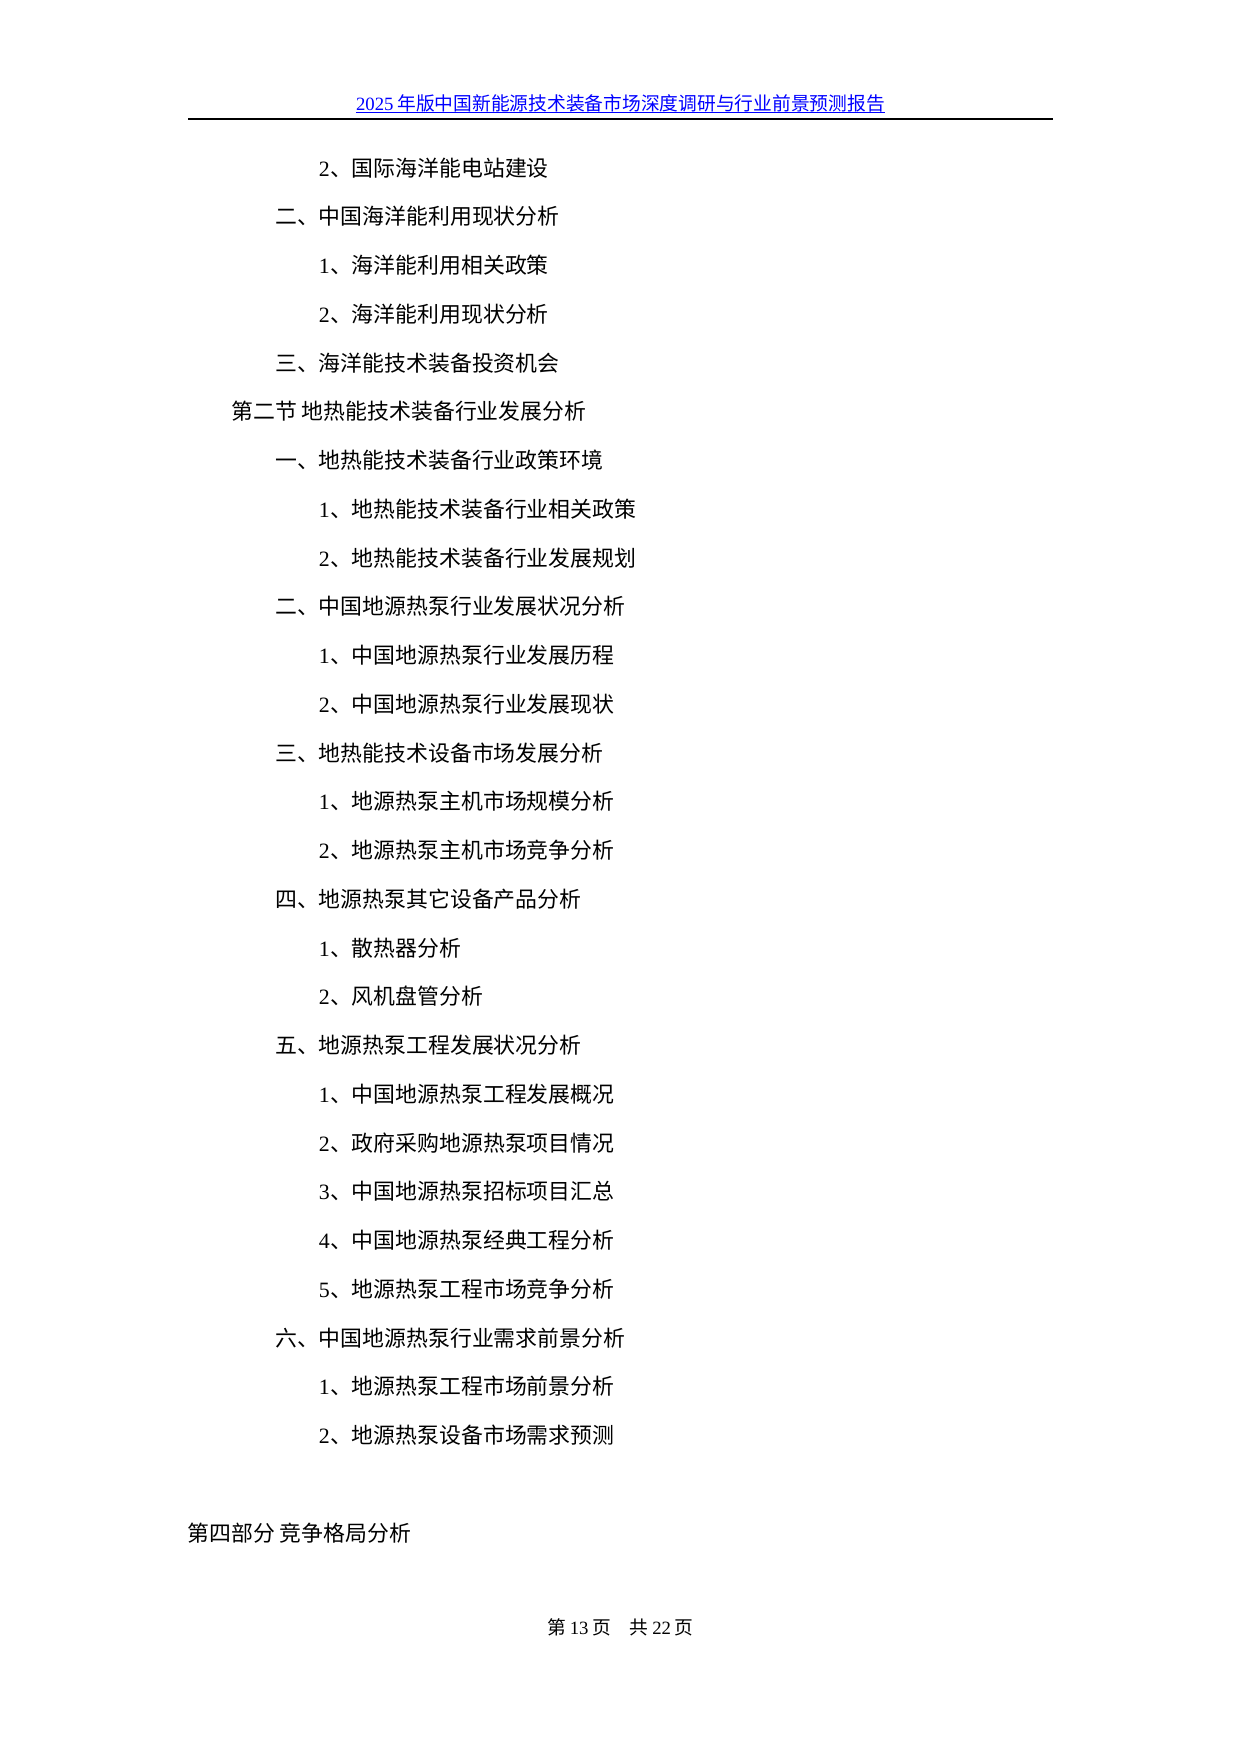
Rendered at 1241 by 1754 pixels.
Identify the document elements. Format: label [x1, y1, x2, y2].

text [187, 150, 1053, 1548]
